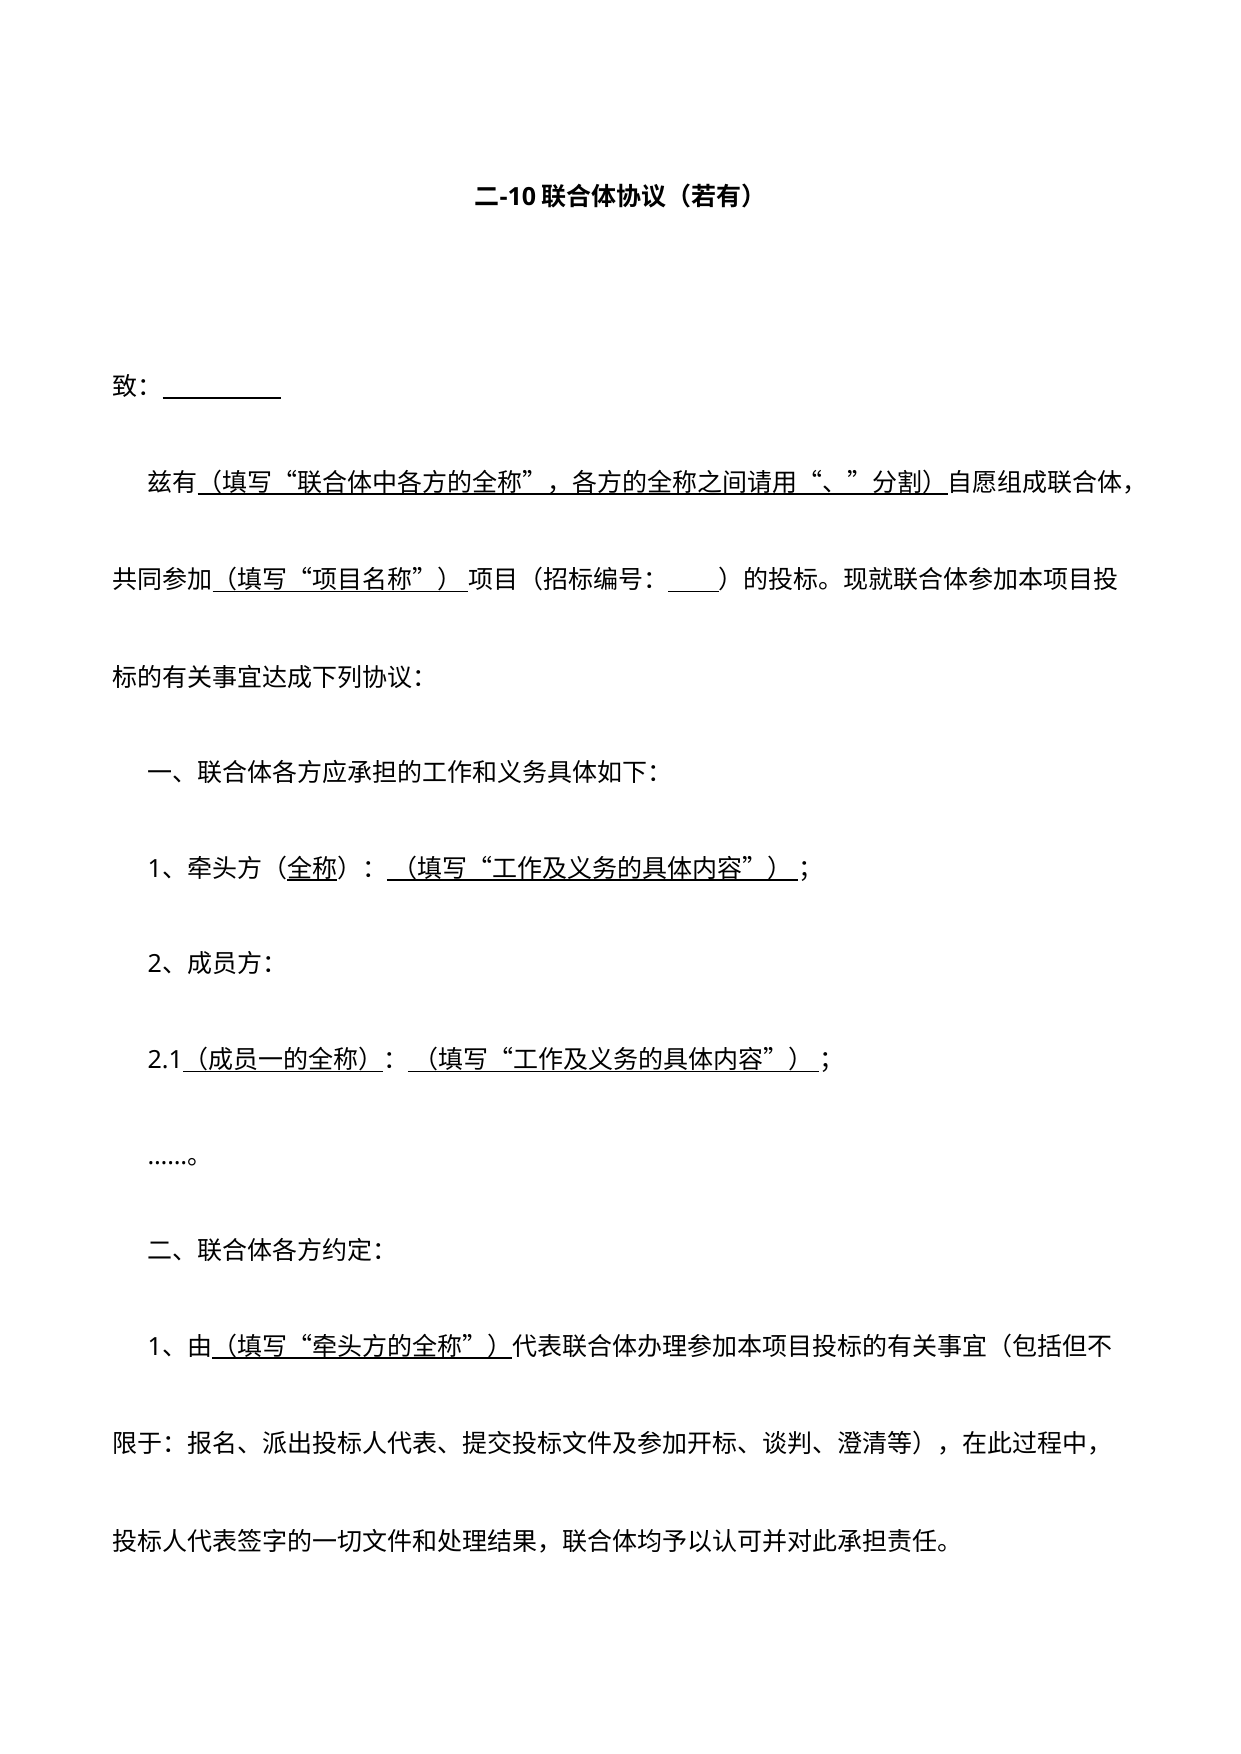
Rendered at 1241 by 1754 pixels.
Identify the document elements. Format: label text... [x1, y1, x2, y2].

text 二-10联合体协议（若有） [112, 162, 1128, 227]
text ……。 [112, 1121, 1128, 1186]
text 2、成员方： [112, 929, 1128, 994]
text 1、由（填写“牵头方的全称”）代表联合体办理参加本项目投标的有关事宜（包括但不限于：报名、派出投标人代表、提交投标文件及参加开标、谈判、澄清等），在此过程中，投标人代表签字的一切文件和处理结果，联合体均予以认可并对此承担责任。 [112, 1312, 1128, 1572]
text 一、联合体各方应承担的工作和义务具体如下： [112, 738, 1128, 803]
text 兹有（填写“联合体中各方的全称”，各方的全称之间请用“、”分割）自愿组成联合体，共同参加（填写“项目名称”） 项目（招标编号： ）的投标。现就联合体参加本项目投标的有关事宜达成下列协议： [112, 448, 1128, 708]
text 致： [112, 352, 1128, 417]
text 2.1（成员一的全称）： （填写“工作及义务的具体内容”） ； [112, 1025, 1128, 1090]
text 1、牵头方（全称）： （填写“工作及义务的具体内容”） ； [112, 834, 1128, 899]
text 二、联合体各方约定： [112, 1216, 1128, 1281]
